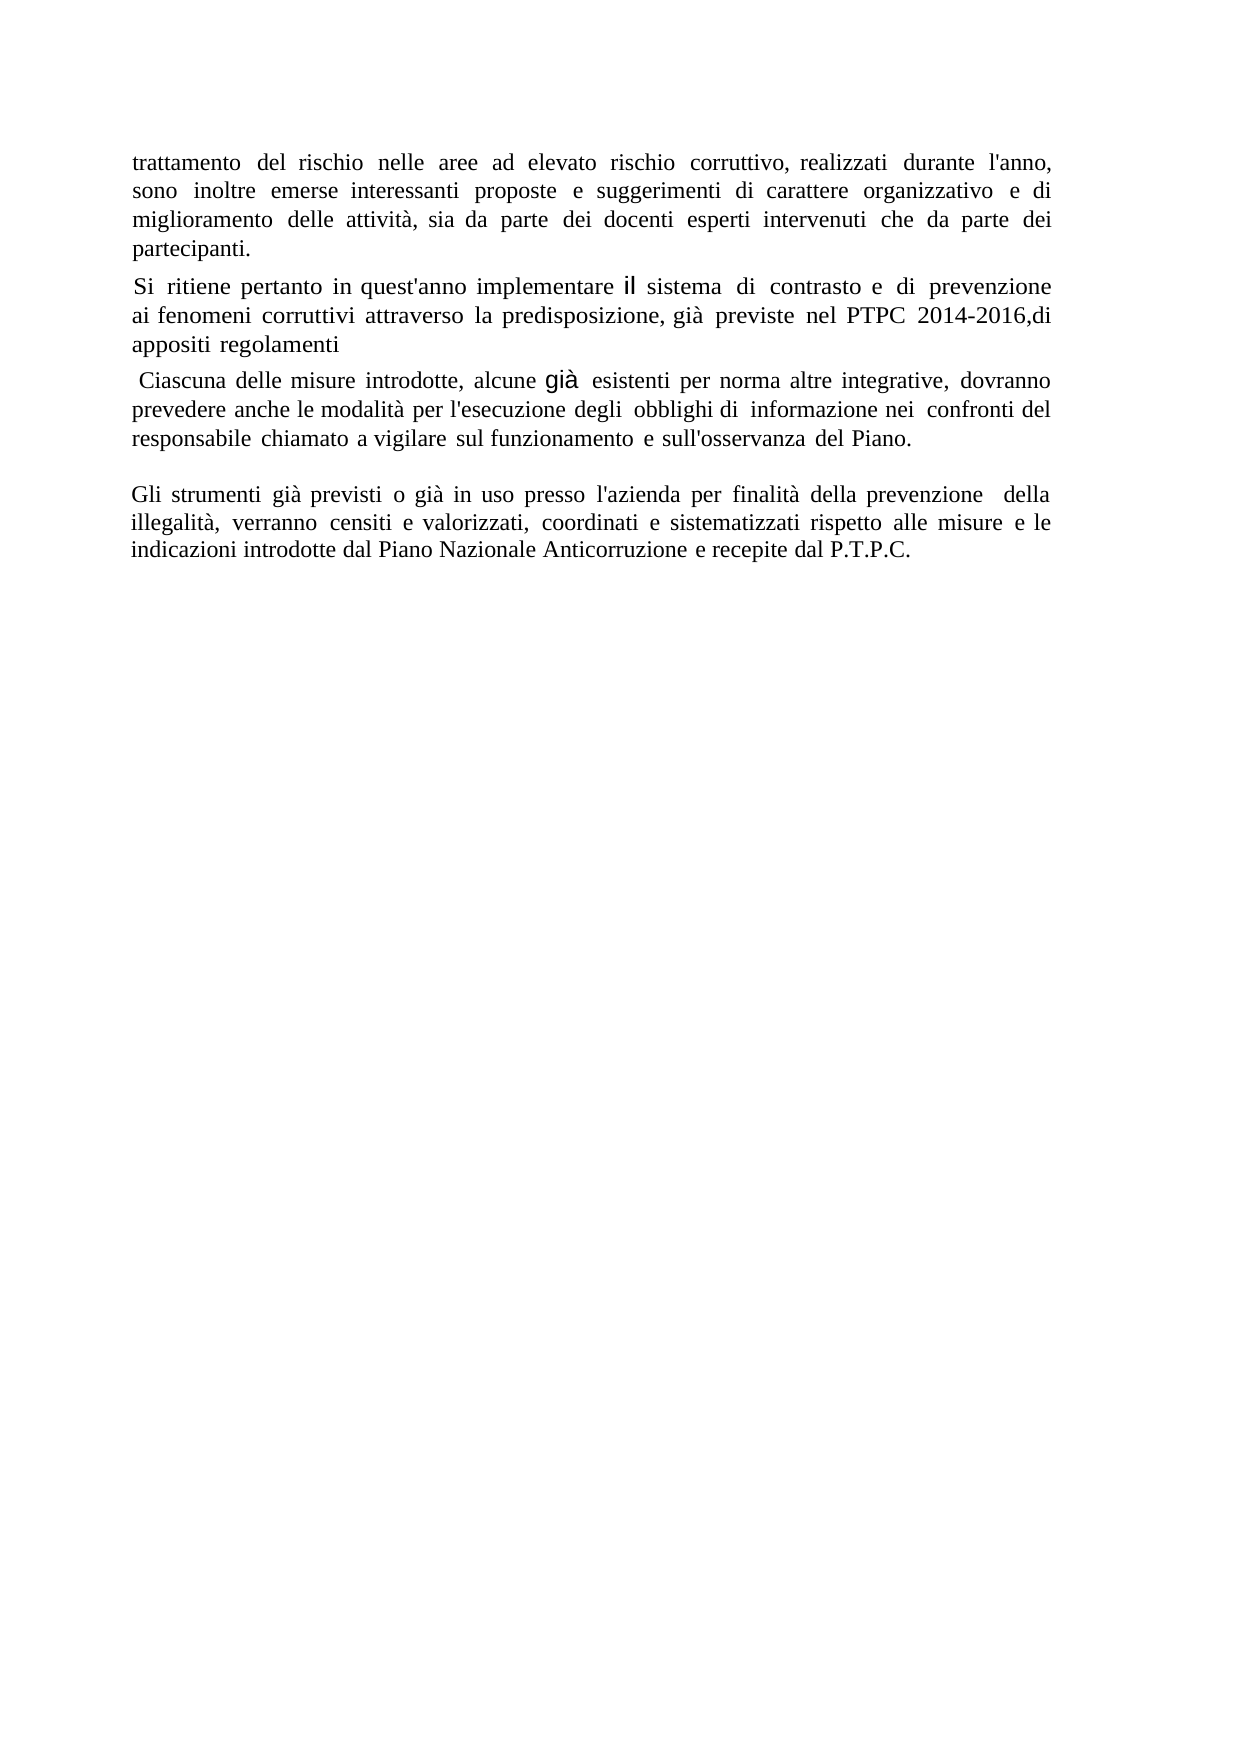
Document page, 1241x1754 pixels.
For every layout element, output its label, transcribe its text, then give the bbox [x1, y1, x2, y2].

text Gli strumenti già previsti o già in uso presso l'azienda per finalità della prevenzione della illegalità, verranno censiti e valorizzati, coordinati e sistematizzati rispetto alle misure e le indicazioni introdotte dal Piano Nazionale Anticorruzione e recepite dal P.T.P.C. [131, 480, 1051, 563]
text Si ritiene pertanto in quest'anno implementare il sistema di contrasto e di prevenzione ai fenomeni corruttivi attraverso la predisposizione, già previste nel PTPC 2014-2016,di appositi regolamenti [132, 271, 1052, 357]
text Ciascuna delle misure introdotte, alcune già esistenti per norma altre integrative, dovranno prevedere anche le modalità per l'esecuzione degli obblighi di informazione nei confronti del responsabile chiamato a vigilare sul funzionamento e sull'osservanza del Piano. [132, 365, 1051, 451]
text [132, 148, 1052, 261]
